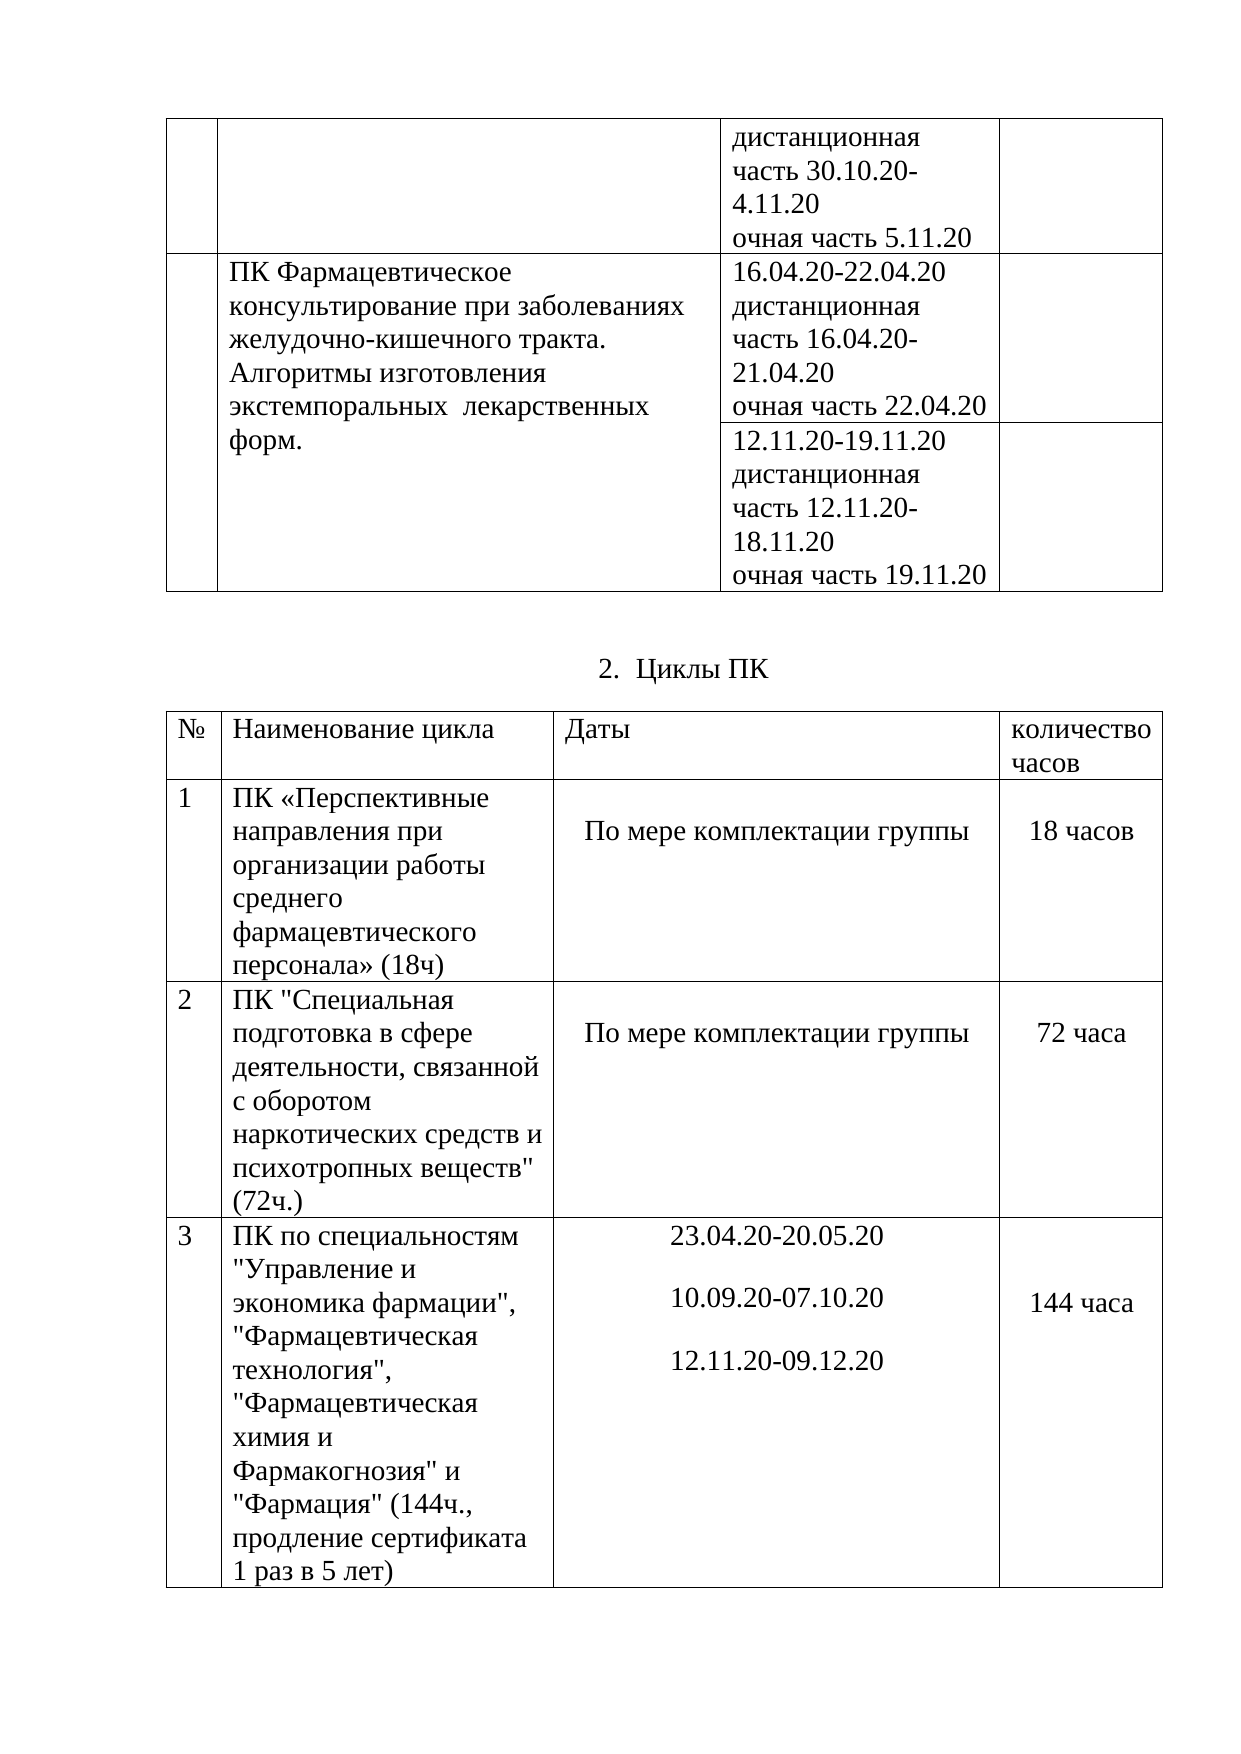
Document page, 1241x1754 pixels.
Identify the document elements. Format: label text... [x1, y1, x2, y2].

table_cell [167, 254, 217, 591]
table_cell 3 [167, 1218, 221, 1587]
table_header Наименование цикла [222, 712, 553, 779]
table_cell [1000, 254, 1162, 422]
table_cell ПК "Специальная подготовка в сфере деятельности, связанной с оборотом наркотических средств и психотропных веществ" (72ч.) [222, 982, 280, 1217]
table_cell ПК Фармацевтическое консультирование при заболеваниях желудочно-кишечного тракта. Алгоритмы изготовления экстемпоральных лекарственных форм. [218, 254, 720, 591]
table_cell 16.04.20-22.04.20 дистанционная часть 16.04.20-21.04.20 очная часть 22.04.20 [721, 254, 999, 422]
table_cell 1 [167, 780, 221, 981]
table_header количество часов [1000, 712, 1162, 779]
table_cell ПК по специальностям "Управление и экономика фармации", "Фармацевтическая технология", "Фармацевтическая химия и Фармакогнозия" и "Фармация" (144ч., продление сертификата 1 раз в 5 лет) [222, 1218, 553, 1587]
table_cell По мере комплектации группы [554, 982, 999, 1217]
table_cell 72 часа [1000, 982, 1162, 1217]
table_header № [167, 712, 221, 779]
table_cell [721, 119, 999, 253]
table_cell 2 [167, 982, 221, 1217]
table_cell 12.11.20-19.11.20 дистанционная часть 12.11.20-18.11.20 очная часть 19.11.20 [721, 423, 999, 591]
table_cell 18 часов [1000, 780, 1162, 981]
table_cell По мере комплектации группы [554, 780, 999, 981]
table_cell ПК "Специальная подготовка в сфере деятельности, связанной с оборотом наркотических средств и психотропных веществ" (72ч.) [303, 982, 553, 1217]
table_cell ПК «Перспективные направления при организации работы среднего фармацевтического персонала» (18ч) [222, 780, 553, 981]
list Циклы ПК [215, 651, 1152, 685]
table_cell 23.04.20-20.05.20 10.09.20-07.10.20 12.11.20-09.12.20 [554, 1218, 999, 1587]
table_header Даты [554, 712, 999, 779]
table_cell [1000, 423, 1162, 591]
table_cell 144 часа [1000, 1218, 1162, 1587]
